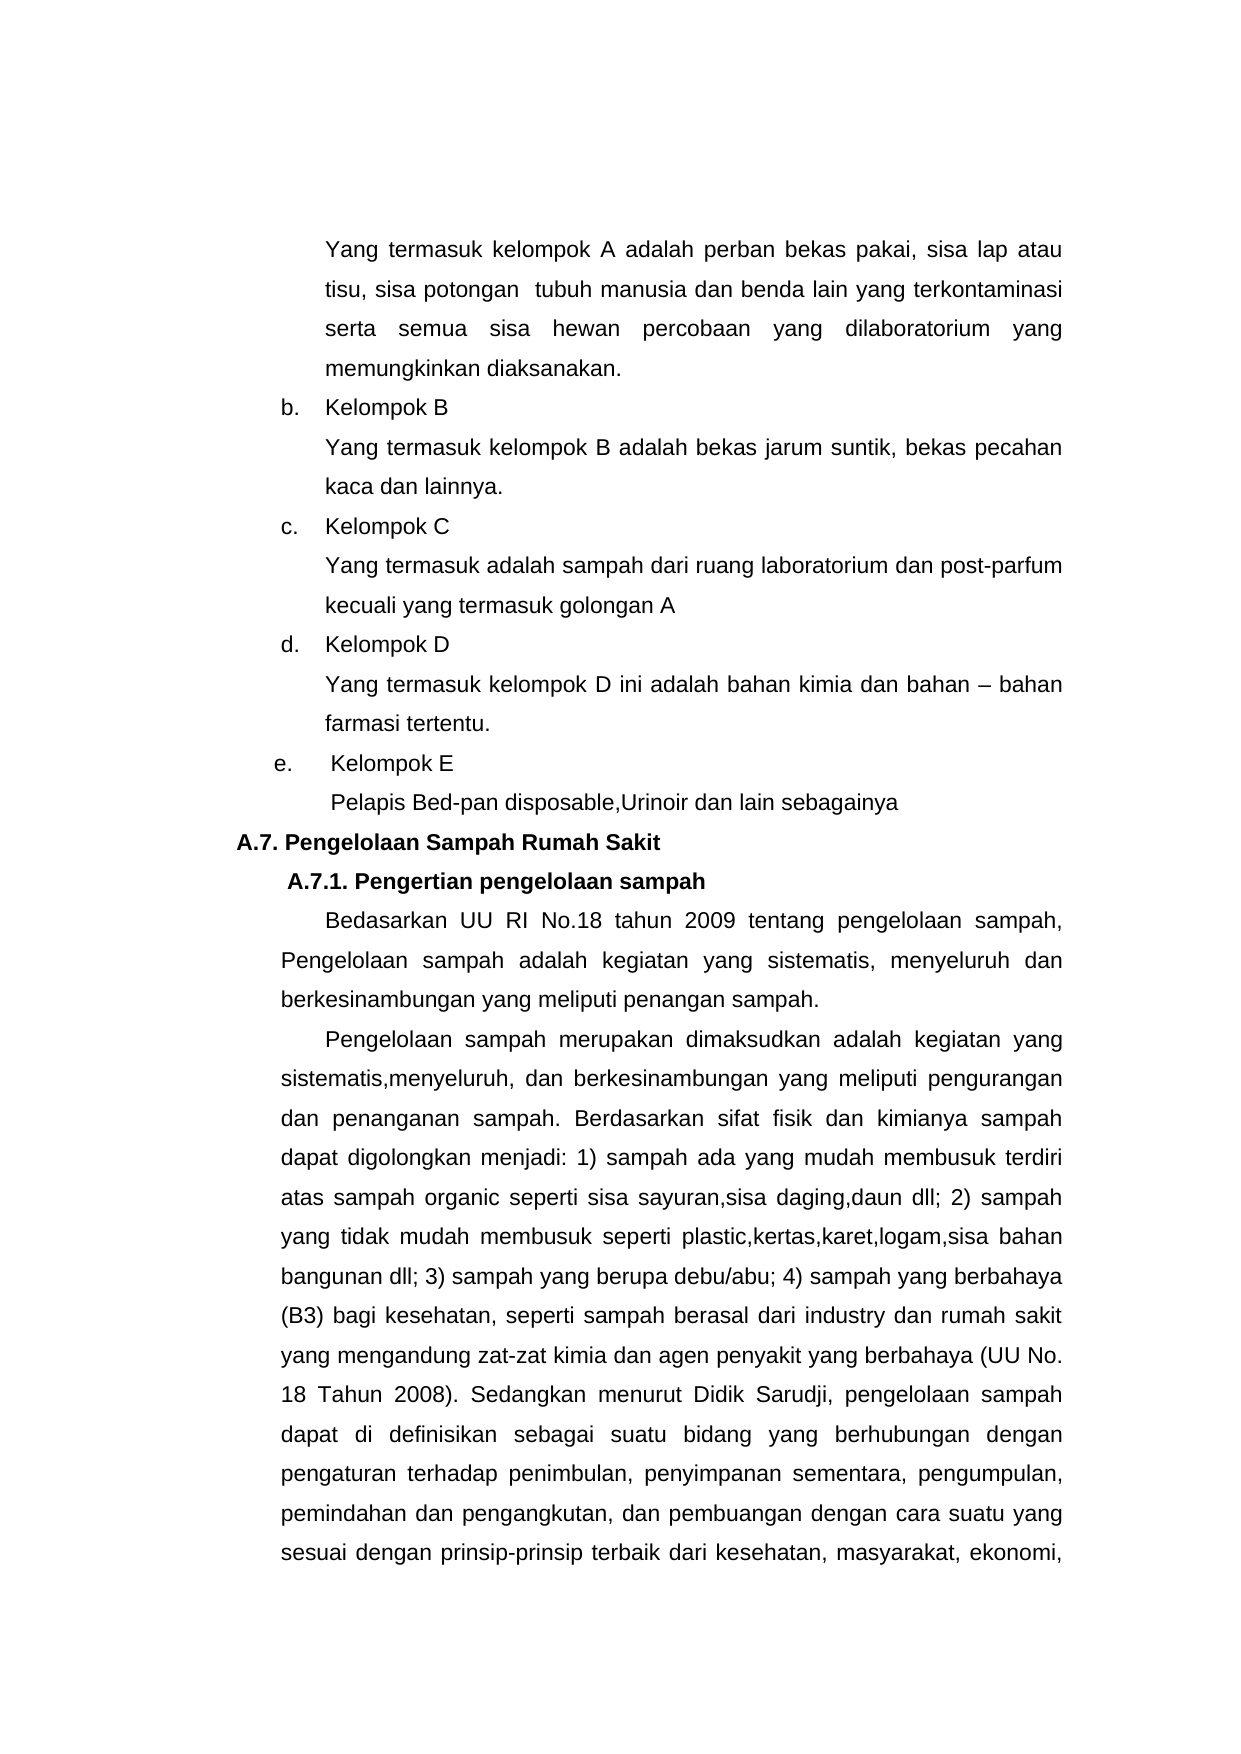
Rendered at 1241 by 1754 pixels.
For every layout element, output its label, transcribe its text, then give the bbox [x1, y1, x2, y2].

text Yang termasuk kelompok D ini adalah bahan kimia dan bahan – bahan farmasi tertentu. [281, 671, 1063, 736]
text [236, 1026, 1063, 1565]
text Yang termasuk kelompok B adalah bekas jarum suntik, bekas pecahan kaca dan lainnya. [281, 434, 1063, 499]
text Yang termasuk kelompok A adalah perban bekas pakai, sisa lap atau tisu, sisa potongan tubuh manusia dan benda lain yang terkontaminasi serta semua sisa hewan percobaan yang dilaboratorium yang memungkinkan diaksanakan. [281, 236, 1063, 381]
text A.7.1. Pengertian pengelolaan sampah [274, 868, 1063, 894]
text A.7. Pengelolaan Sampah Rumah Sakit [236, 828, 1063, 855]
text Yang termasuk adalah sampah dari ruang laboratorium dan post-parfum kecuali yang termasuk golongan A [281, 552, 1063, 618]
list Kelompok D [281, 631, 1063, 657]
list Kelompok C [281, 513, 1063, 539]
list Kelompok E [274, 749, 1063, 776]
list Pelapis Bed-pan disposable,Urinoir dan lain sebagainya [311, 789, 1063, 815]
text Bedasarkan UU RI No.18 tahun 2009 tentang pengelolaan sampah, Pengelolaan sampah adalah kegiatan yang sistematis, menyeluruh dan berkesinambungan yang meliputi penangan sampah. [236, 907, 1063, 1013]
list Kelompok B [281, 394, 1063, 421]
